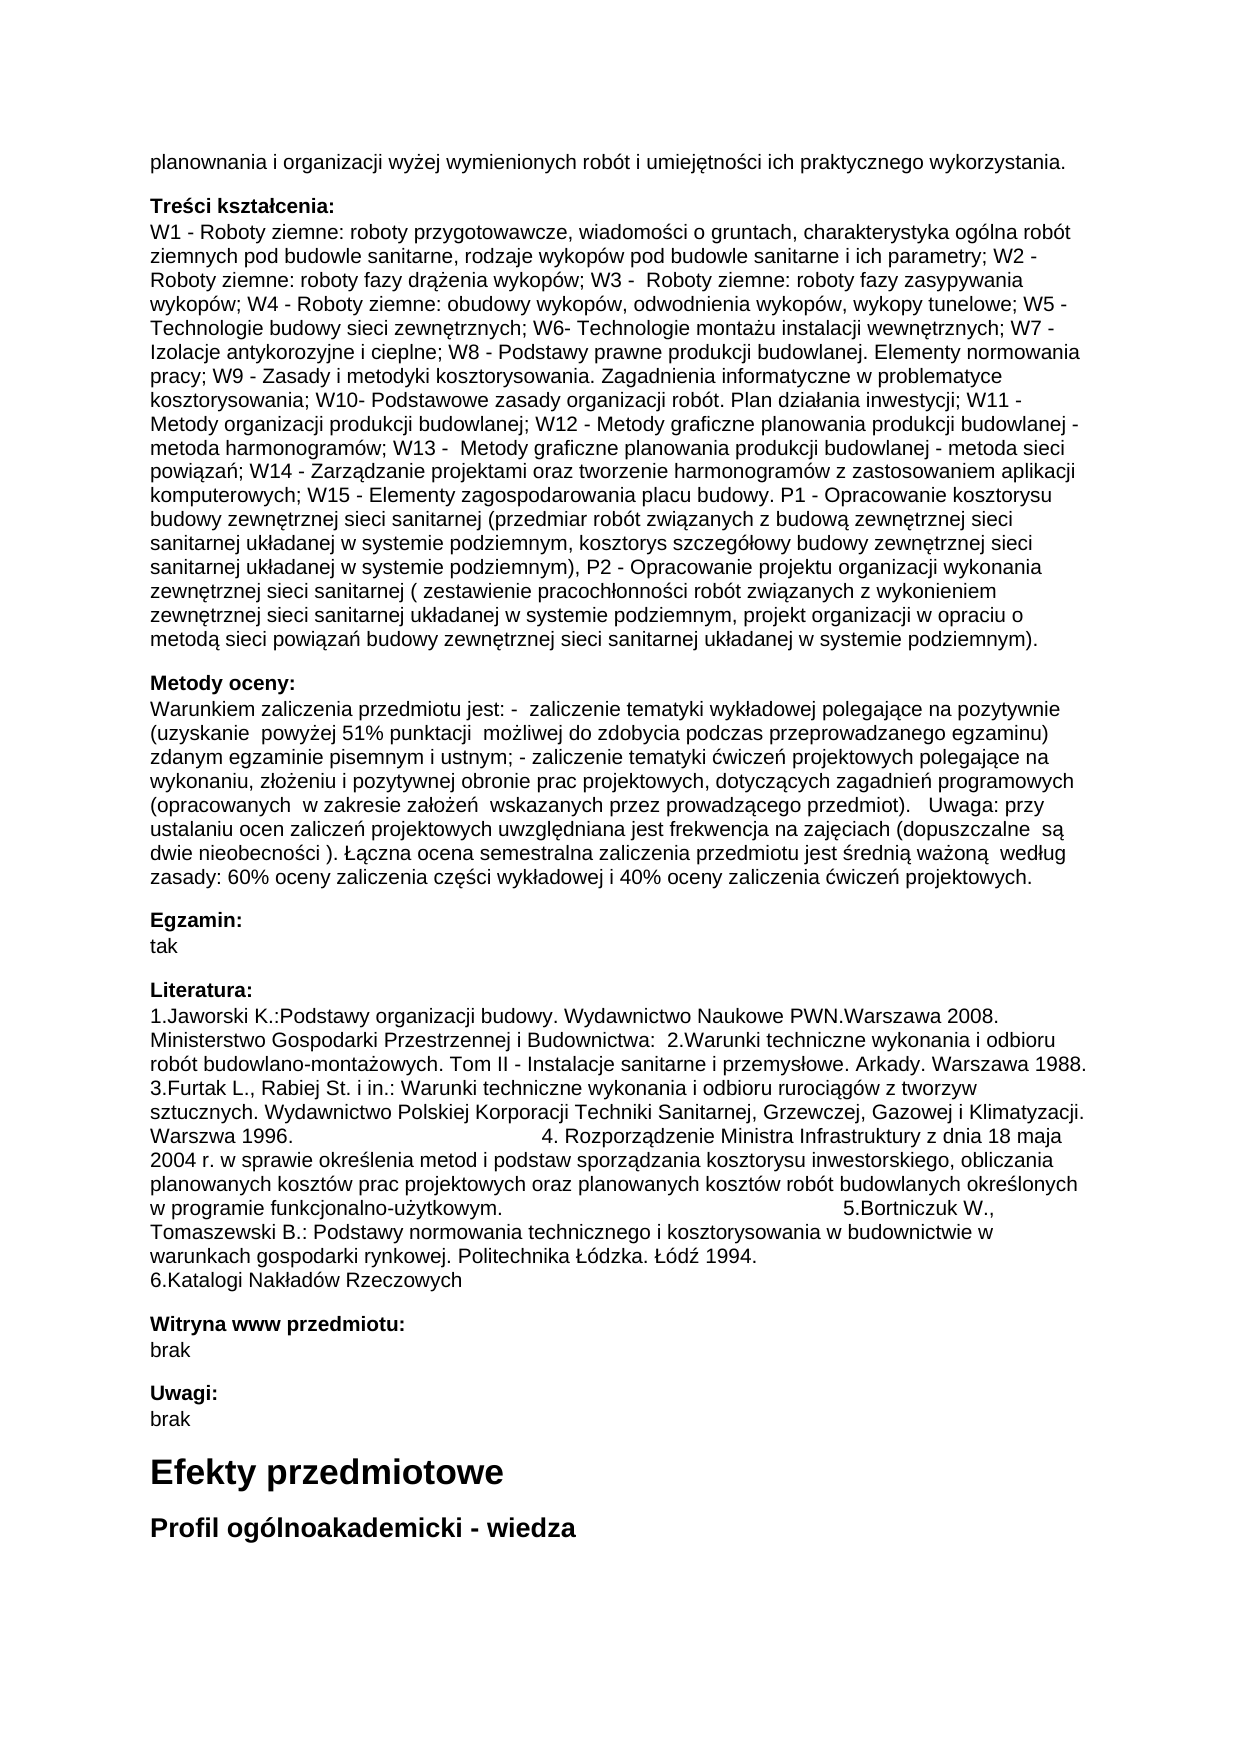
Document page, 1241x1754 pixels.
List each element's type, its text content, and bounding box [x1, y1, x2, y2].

text Warunkiem zaliczenia przedmiotu jest: - zaliczenie tematyki wykładowej polegające na pozytywnie (uzyskanie powyżej 51% punktacji możliwej do zdobycia podczas przeprowadzanego egzaminu) zdanym egzaminie pisemnym i ustnym; - zaliczenie tematyki ćwiczeń projektowych polegające na wykonaniu, złożeniu i pozytywnej obronie prac projektowych, dotyczących zagadnień programowych (opracowanych w zakresie założeń wskazanych przez prowadzącego przedmiot). Uwaga: przy ustalaniu ocen zaliczeń projektowych uwzględniana jest frekwencja na zajęciach (dopuszczalne są dwie nieobecności ). Łączna ocena semestralna zaliczenia przedmiotu jest średnią ważoną według zasady: 60% oceny zaliczenia części wykładowej i 40% oceny zaliczenia ćwiczeń projektowych. [150, 697, 1090, 888]
text Uwagi: [150, 1381, 1090, 1405]
text Witryna www przedmiotu: [150, 1311, 1090, 1335]
text tak [150, 934, 1090, 958]
text Literatura: [150, 978, 1090, 1002]
subtitle Efekty przedmiotowe [150, 1451, 1090, 1492]
subtitle Profil ogólnoakademicki - wiedza [150, 1512, 1090, 1543]
text Egzamin: [150, 908, 1090, 932]
text Metody oceny: [150, 671, 1090, 695]
text Treści kształcenia: [150, 194, 1090, 218]
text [150, 150, 1090, 174]
text 1.Jaworski K.:Podstawy organizacji budowy. Wydawnictwo Naukowe PWN.Warszawa 2008. Ministerstwo Gospodarki Przestrzennej i Budownictwa: 2.Warunki techniczne wykonania i odbioru robót budowlano-montażowych. Tom II - Instalacje sanitarne i przemysłowe. Arkady. Warszawa 1988. 3.Furtak L., Rabiej St. i in.: Warunki techniczne wykonania i odbioru rurociągów z tworzyw sztucznych. Wydawnictwo Polskiej Korporacji Techniki Sanitarnej, Grzewczej, Gazowej i Klimatyzacji. Warszwa 1996. 4. Rozporządzenie Ministra Infrastruktury z dnia 18 maja 2004 r. w sprawie określenia metod i podstaw sporządzania kosztorysu inwestorskiego, obliczania planowanych kosztów prac projektowych oraz planowanych kosztów robót budowlanych określonych w programie funkcjonalno-użytkowym. 5.Bortniczuk W., Tomaszewski B.: Podstawy normowania technicznego i kosztorysowania w budownictwie w warunkach gospodarki rynkowej. Politechnika Łódzka. Łódź 1994. 6.Katalogi Nakładów Rzeczowych [150, 1004, 1090, 1292]
text brak [150, 1407, 1090, 1431]
text brak [150, 1337, 1090, 1361]
text W1 - Roboty ziemne: roboty przygotowawcze, wiadomości o gruntach, charakterystyka ogólna robót ziemnych pod budowle sanitarne, rodzaje wykopów pod budowle sanitarne i ich parametry; W2 - Roboty ziemne: roboty fazy drążenia wykopów; W3 - Roboty ziemne: roboty fazy zasypywania wykopów; W4 - Roboty ziemne: obudowy wykopów, odwodnienia wykopów, wykopy tunelowe; W5 - Technologie budowy sieci zewnętrznych; W6- Technologie montażu instalacji wewnętrznych; W7 - Izolacje antykorozyjne i cieplne; W8 - Podstawy prawne produkcji budowlanej. Elementy normowania pracy; W9 - Zasady i metodyki kosztorysowania. Zagadnienia informatyczne w problematyce kosztorysowania; W10- Podstawowe zasady organizacji robót. Plan działania inwestycji; W11 - Metody organizacji produkcji budowlanej; W12 - Metody graficzne planowania produkcji budowlanej - metoda harmonogramów; W13 - Metody graficzne planowania produkcji budowlanej - metoda sieci powiązań; W14 - Zarządzanie projektami oraz tworzenie harmonogramów z zastosowaniem aplikacji komputerowych; W15 - Elementy zagospodarowania placu budowy. P1 - Opracowanie kosztorysu budowy zewnętrznej sieci sanitarnej (przedmiar robót związanych z budową zewnętrznej sieci sanitarnej układanej w systemie podziemnym, kosztorys szczegółowy budowy zewnętrznej sieci sanitarnej układanej w systemie podziemnym), P2 - Opracowanie projektu organizacji wykonania zewnętrznej sieci sanitarnej ( zestawienie pracochłonności robót związanych z wykonieniem zewnętrznej sieci sanitarnej układanej w systemie podziemnym, projekt organizacji w opraciu o metodą sieci powiązań budowy zewnętrznej sieci sanitarnej układanej w systemie podziemnym). [150, 220, 1090, 651]
